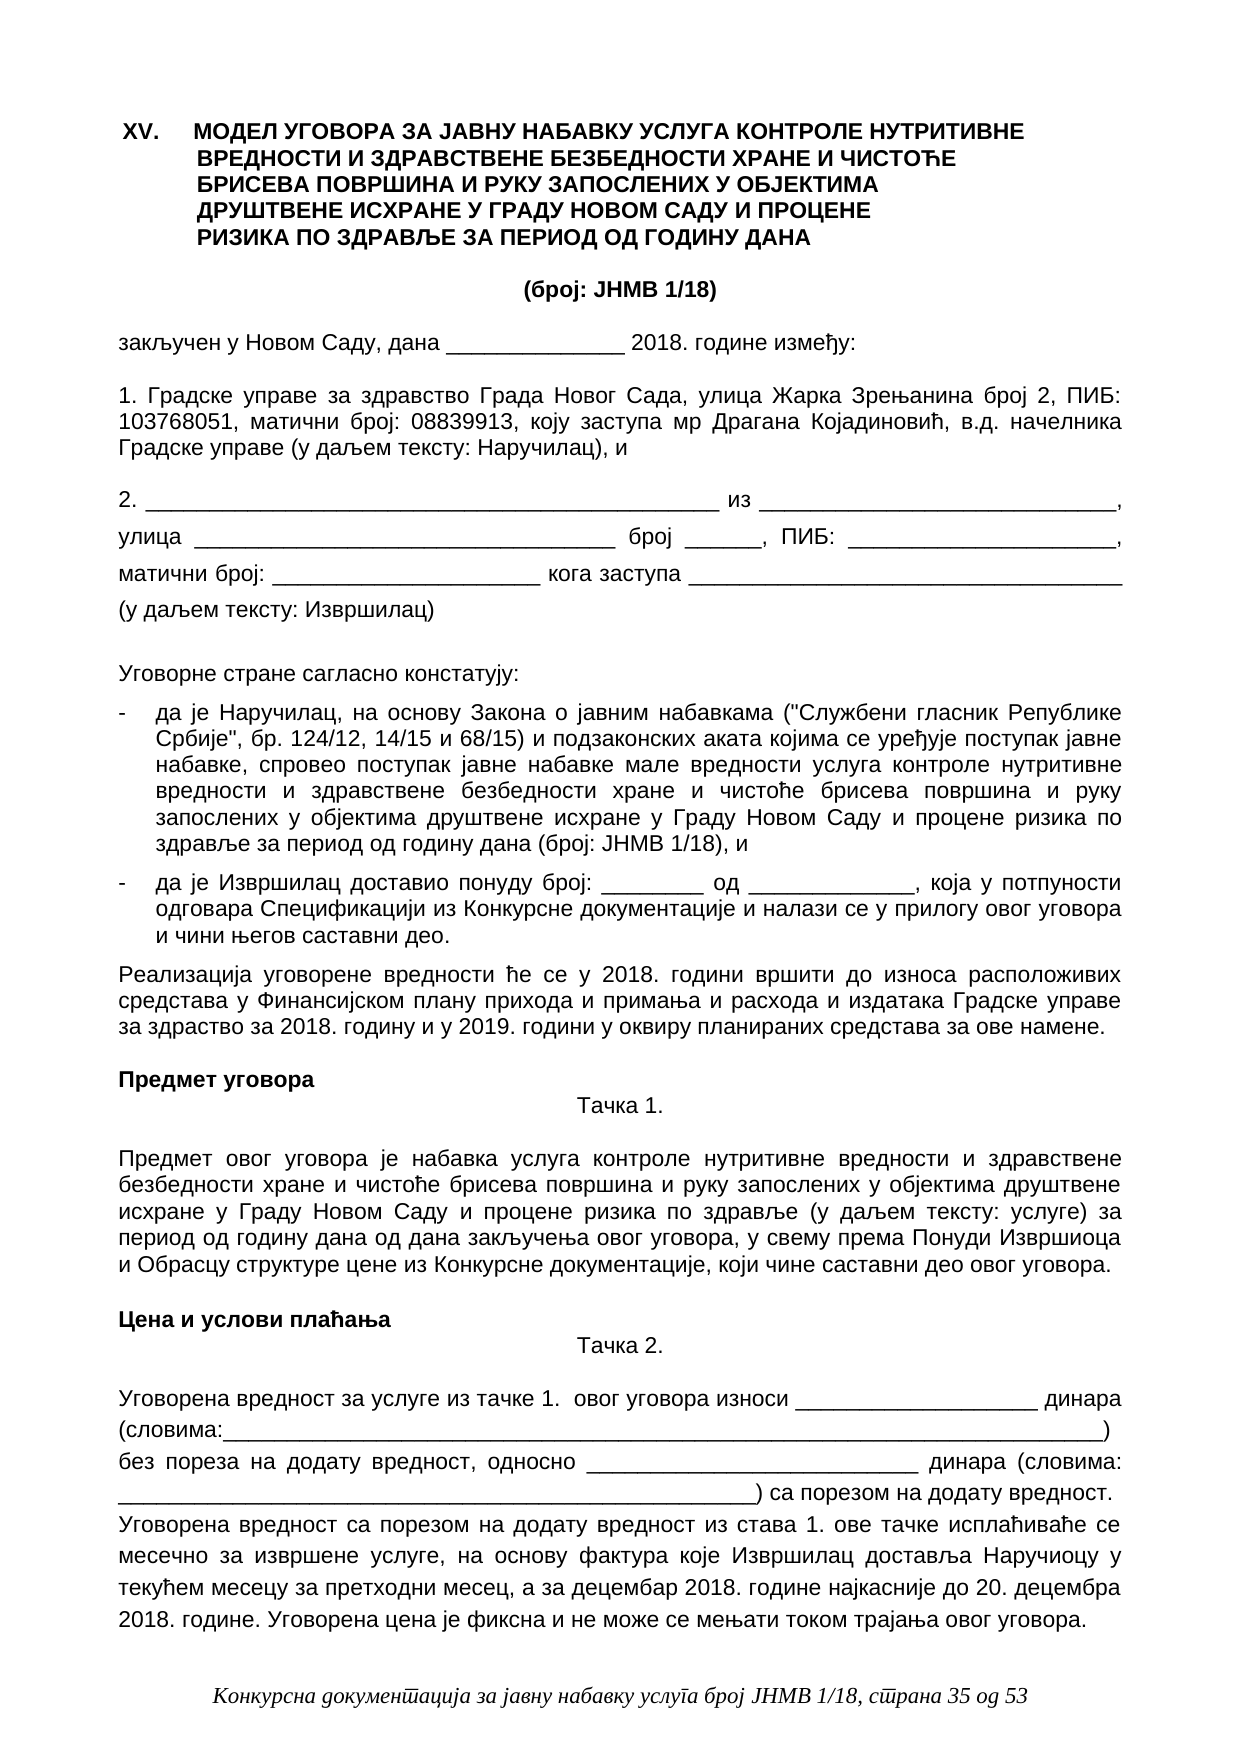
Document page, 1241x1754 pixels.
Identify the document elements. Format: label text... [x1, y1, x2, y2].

list да је Наручилац, на основу Закона о јавним набавкама ("Службени гласник Републике Србије", бр. 124/12, 14/15 и 68/15) и подзаконских аката којима се уређује поступак јавне набавке, спровео поступак јавне набавке мале вредности услуга контроле нутритивне вредности и здравствене безбедности хране и чистоће брисева површина и руку запослених у објектима друштвене исхране у Граду Новом Саду и процене ризика по здравље за период од годину дана (број: ЈНМВ 1/18), и [118, 698, 1122, 857]
list да је Извршилац доставио понуду број: ________ од _____________, која у потпуности одговара Спецификацији из Конкурсне документације и налази се у прилогу овог уговора и чини његов саставни део. [118, 869, 1122, 948]
text Уговорена вредност за услуге из тачке 1. овог уговора износи ___________________ динара (словима:_____________________________________________________________________) без пореза на додату вредност, односно __________________________ динара (словима: __________________________________________________) са порезом на додату вредност. [118, 1385, 1122, 1506]
text Уговорена вредност са порезом на додату вредност из става 1. ове тачке исплаћиваће се месечно за извршене услуге, на основу фактура које Извршилац доставља Наручиоцу у текућем месецу за претходни месец, а за децембар 2018. године најкасније до 20. децембра 2018. године. Уговорена цена је фиксна и не може се мењати током трајања овог уговора. [118, 1511, 1122, 1632]
text (број: ЈНМВ 1/18) [118, 276, 1122, 303]
text Тачка 2. [118, 1332, 1122, 1358]
text Реализација уговорене вредности ће се у 2018. години вршити до износа расположивих средстава у Финансијском плану прихода и примања и расхода и издатака Градске управе за здраство за 2018. годину и у 2019. години у оквиру планираних средстава за ове намене. [118, 961, 1122, 1040]
text 1. Градске управе за здравство Града Новог Сада, улица Жарка Зрењанина број 2, ПИБ: 103768051, матични број: 08839913, коју заступа мр Драгана Којадиновић, в.д. начелника Градске управе (у даљем тексту: Наручилац), и [118, 382, 1122, 461]
text Тачка 1. [118, 1092, 1122, 1119]
text Предмет овог уговора је набавка услуга контроле нутритивне вредности и здравствене безбедности хране и чистоће брисева површина и руку запослених у објектима друштвене исхране у Граду Новом Саду и процене ризика по здравље (у даљем тексту: услуге) за период од годину дана од дана закључења овог уговора, у свему према Понуди Извршиоца и Обрасцу структуре цене из Конкурсне документације, који чине саставни део овог уговора. [118, 1145, 1122, 1277]
subtitle МОДЕЛ УГОВОРА ЗА ЈАВНУ НАБАВКУ УСЛУГА КОНТРОЛЕ НУТРИТИВНЕ ВРЕДНОСТИ И ЗДРАВСТВЕНЕ БЕЗБЕДНОСТИ ХРАНЕ И ЧИСТОЋЕ БРИСЕВА ПОВРШИНА И РУКУ ЗАПОСЛЕНИХ У ОБЈЕКТИМА ДРУШТВЕНЕ ИСХРАНЕ У ГРАДУ НОВОМ САДУ И ПРОЦЕНЕ РИЗИКА ПО ЗДРАВЉЕ ЗА ПЕРИОД ОД ГОДИНУ ДАНА [159, 118, 1122, 250]
text Цена и услови плаћања [118, 1306, 1122, 1332]
text 2. _____________________________________________ из ____________________________, улица _________________________________ број ______, ПИБ: _____________________, матични број: _____________________ кога заступа __________________________________ (у даљем тексту: Извршилац) [118, 486, 1122, 623]
text Уговорне стране сагласно констатују: [118, 659, 1122, 686]
text закључен у Новом Саду, дана ______________ 2018. године између: [118, 329, 1122, 355]
text Предмет уговора [118, 1066, 1122, 1092]
